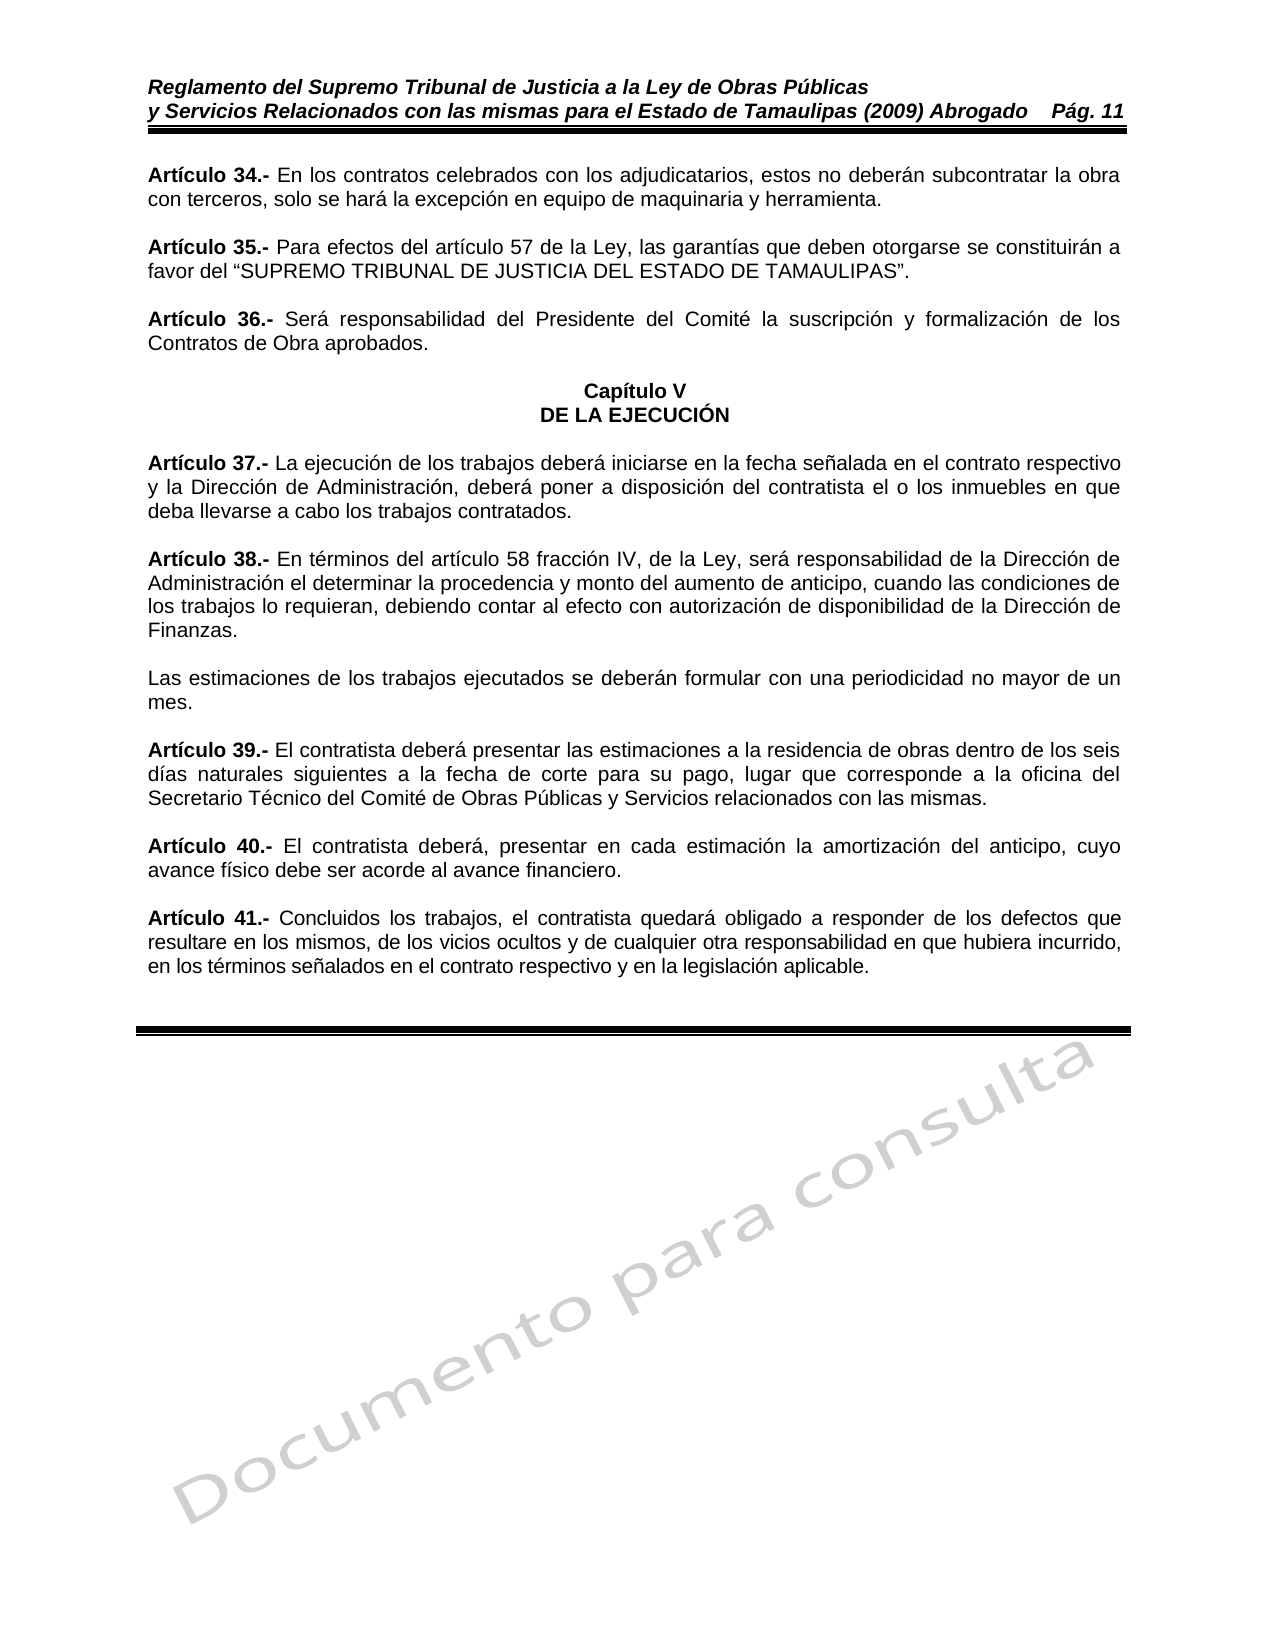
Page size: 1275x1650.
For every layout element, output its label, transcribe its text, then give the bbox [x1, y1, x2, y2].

text DE LA EJECUCIÓN [148, 403, 1122, 427]
text Artículo 41.- Concluidos los trabajos, el contratista quedará obligado a responder de los defectos que resultare en los mismos, de los vicios ocultos y de cualquier otra responsabilidad en que hubiera incurrido, en los términos señalados en el contrato respectivo y en la legislación aplicable. [148, 906, 1122, 978]
text Artículo 40.- El contratista deberá, presentar en cada estimación la amortización del anticipo, cuyo avance físico debe ser acorde al avance financiero. [148, 834, 1122, 882]
text Artículo 35.- Para efectos del artículo 57 de la Ley, las garantías que deben otorgarse se constituirán a favor del “SUPREMO TRIBUNAL DE JUSTICIA DEL ESTADO DE TAMAULIPAS”. [148, 235, 1122, 283]
text Artículo 36.- Será responsabilidad del Presidente del Comité la suscripción y formalización de los Contratos de Obra aprobados. [148, 307, 1122, 355]
text Artículo 37.- La ejecución de los trabajos deberá iniciarse en la fecha señalada en el contrato respectivo y la Dirección de Administración, deberá poner a disposición del contratista el o los inmuebles en que deba llevarse a cabo los trabajos contratados. [148, 451, 1122, 522]
text Capítulo V [148, 379, 1122, 403]
text Artículo 34.- En los contratos celebrados con los adjudicatarios, estos no deberán subcontratar la obra con terceros, solo se hará la excepción en equipo de maquinaria y herramienta. [148, 163, 1122, 211]
text Artículo 39.- El contratista deberá presentar las estimaciones a la residencia de obras dentro de los seis días naturales siguientes a la fecha de corte para su pago, lugar que corresponde a la oficina del Secretario Técnico del Comité de Obras Públicas y Servicios relacionados con las mismas. [148, 738, 1122, 810]
text Artículo 38.- En términos del artículo 58 fracción IV, de la Ley, será responsabilidad de la Dirección de Administración el determinar la procedencia y monto del aumento de anticipo, cuando las condiciones de los trabajos lo requieran, debiendo contar al efecto con autorización de disponibilidad de la Dirección de Finanzas. [148, 546, 1122, 642]
text Las estimaciones de los trabajos ejecutados se deberán formular con una periodicidad no mayor de un mes. [148, 666, 1122, 714]
